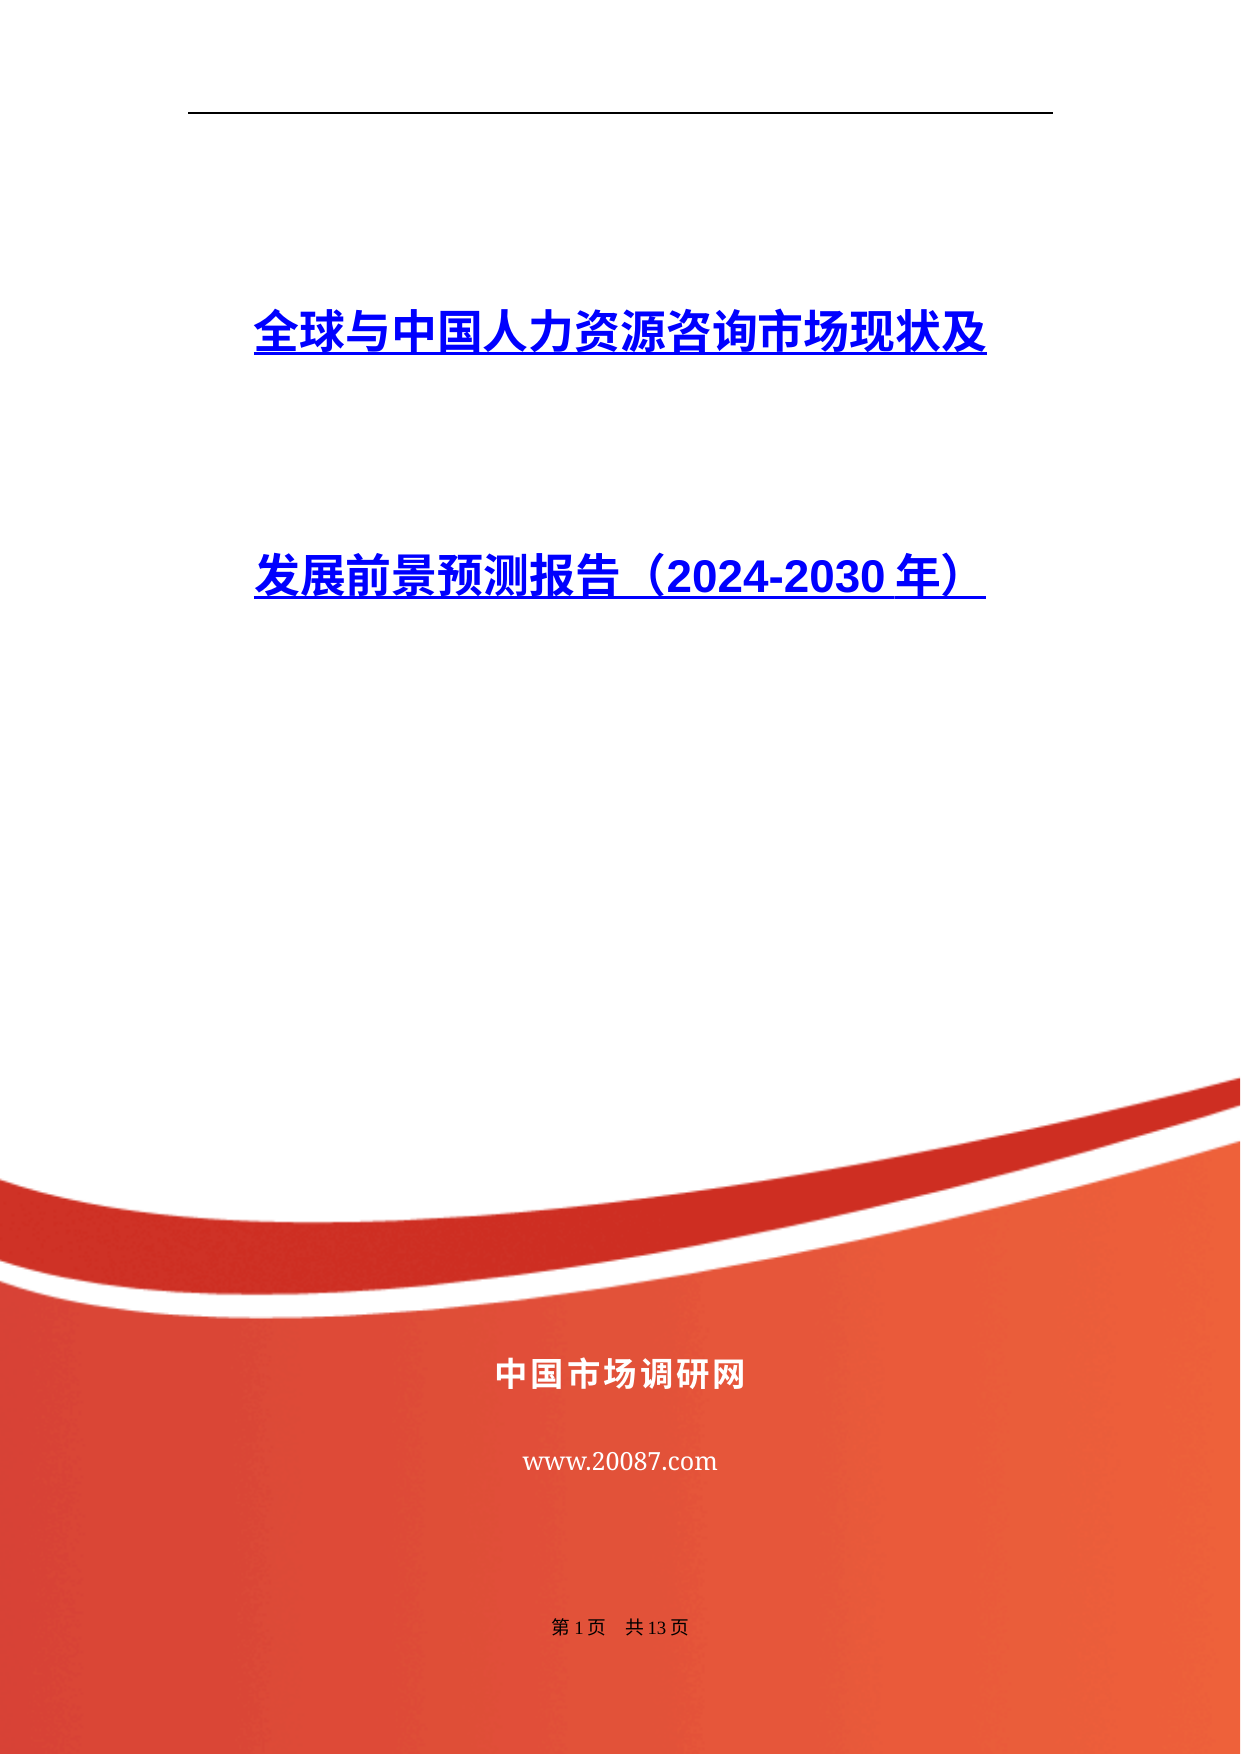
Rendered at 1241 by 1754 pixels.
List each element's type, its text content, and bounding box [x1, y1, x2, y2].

picture [0, 1006, 1241, 1754]
text www.20087.com [187, 1428, 1053, 1493]
subtitle 中国市场调研网 [187, 1339, 1053, 1404]
table_header 全球与中国人力资源咨询市场现状及发展前景预测报告（2024-2030年） [188, 207, 1053, 773]
